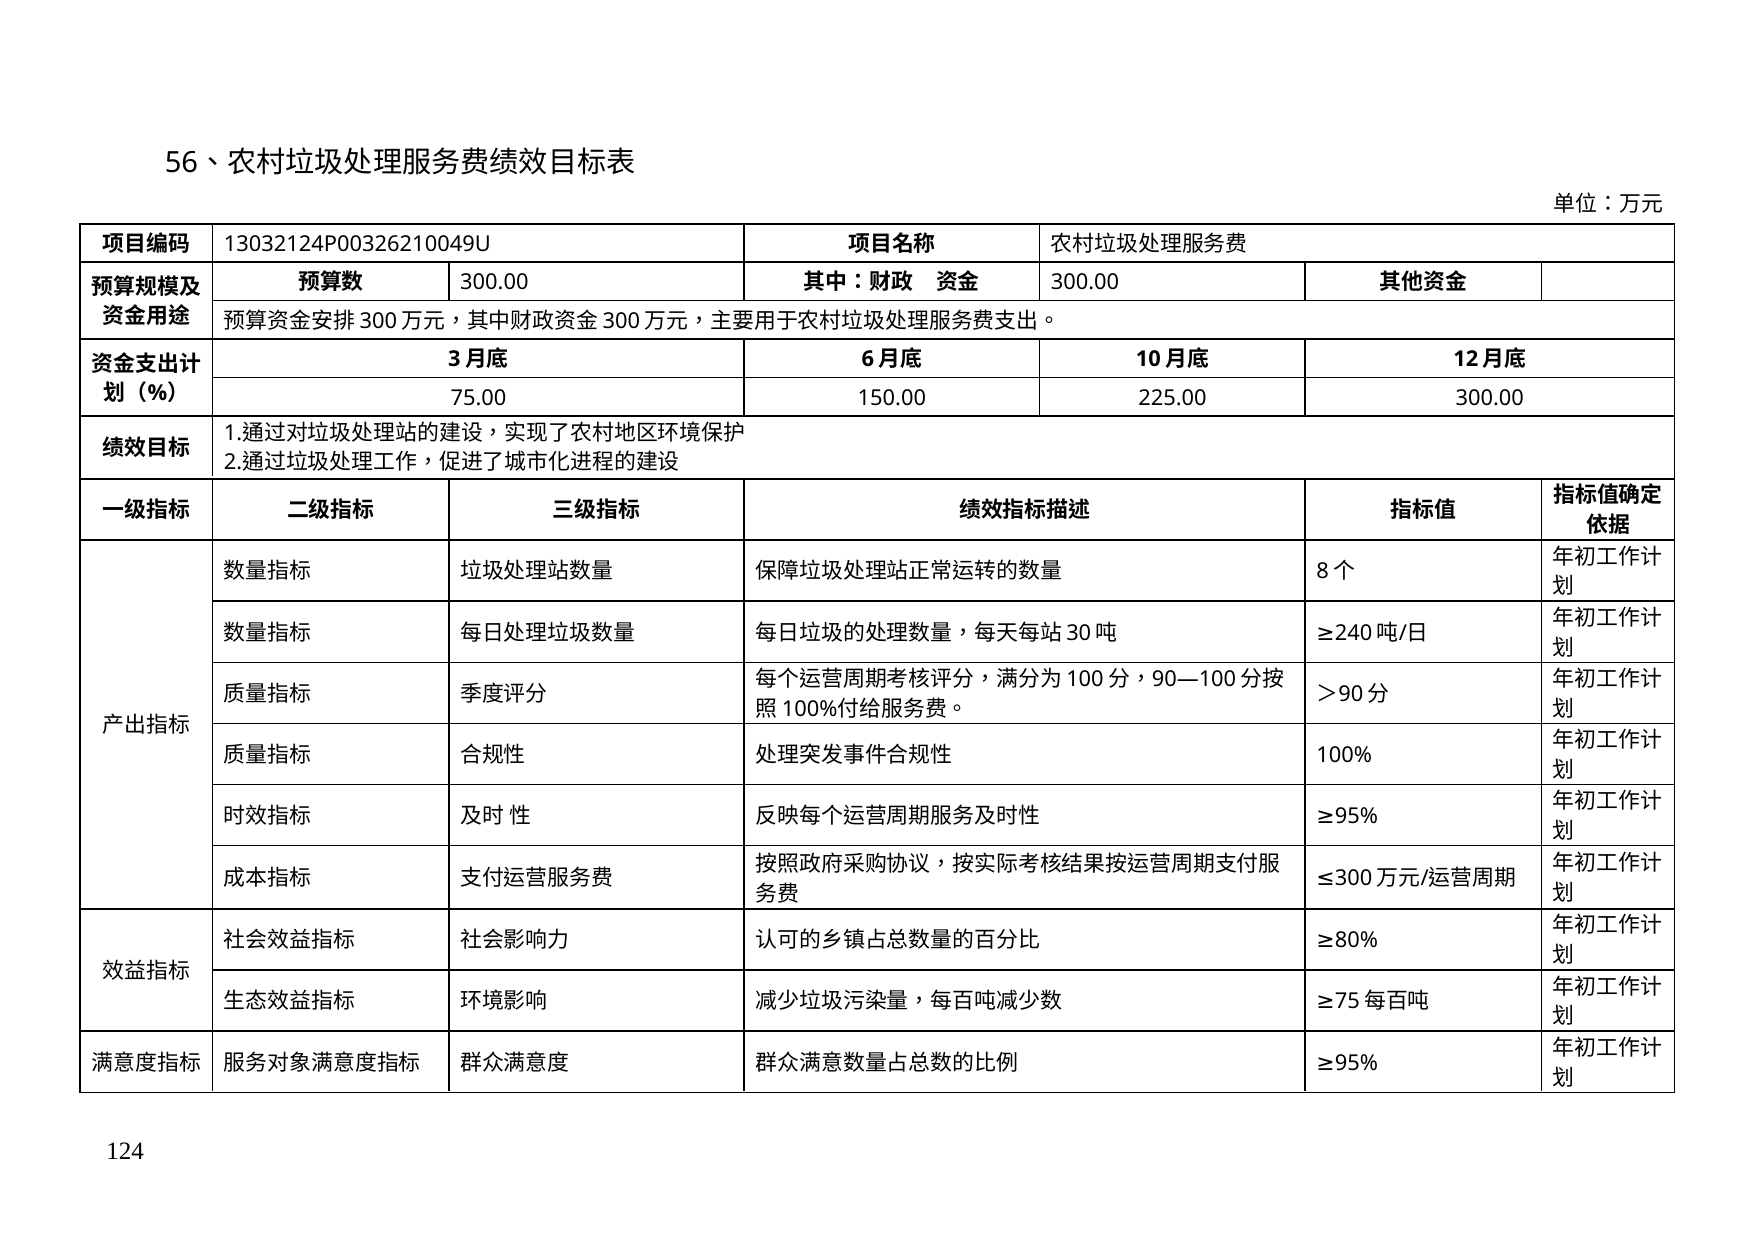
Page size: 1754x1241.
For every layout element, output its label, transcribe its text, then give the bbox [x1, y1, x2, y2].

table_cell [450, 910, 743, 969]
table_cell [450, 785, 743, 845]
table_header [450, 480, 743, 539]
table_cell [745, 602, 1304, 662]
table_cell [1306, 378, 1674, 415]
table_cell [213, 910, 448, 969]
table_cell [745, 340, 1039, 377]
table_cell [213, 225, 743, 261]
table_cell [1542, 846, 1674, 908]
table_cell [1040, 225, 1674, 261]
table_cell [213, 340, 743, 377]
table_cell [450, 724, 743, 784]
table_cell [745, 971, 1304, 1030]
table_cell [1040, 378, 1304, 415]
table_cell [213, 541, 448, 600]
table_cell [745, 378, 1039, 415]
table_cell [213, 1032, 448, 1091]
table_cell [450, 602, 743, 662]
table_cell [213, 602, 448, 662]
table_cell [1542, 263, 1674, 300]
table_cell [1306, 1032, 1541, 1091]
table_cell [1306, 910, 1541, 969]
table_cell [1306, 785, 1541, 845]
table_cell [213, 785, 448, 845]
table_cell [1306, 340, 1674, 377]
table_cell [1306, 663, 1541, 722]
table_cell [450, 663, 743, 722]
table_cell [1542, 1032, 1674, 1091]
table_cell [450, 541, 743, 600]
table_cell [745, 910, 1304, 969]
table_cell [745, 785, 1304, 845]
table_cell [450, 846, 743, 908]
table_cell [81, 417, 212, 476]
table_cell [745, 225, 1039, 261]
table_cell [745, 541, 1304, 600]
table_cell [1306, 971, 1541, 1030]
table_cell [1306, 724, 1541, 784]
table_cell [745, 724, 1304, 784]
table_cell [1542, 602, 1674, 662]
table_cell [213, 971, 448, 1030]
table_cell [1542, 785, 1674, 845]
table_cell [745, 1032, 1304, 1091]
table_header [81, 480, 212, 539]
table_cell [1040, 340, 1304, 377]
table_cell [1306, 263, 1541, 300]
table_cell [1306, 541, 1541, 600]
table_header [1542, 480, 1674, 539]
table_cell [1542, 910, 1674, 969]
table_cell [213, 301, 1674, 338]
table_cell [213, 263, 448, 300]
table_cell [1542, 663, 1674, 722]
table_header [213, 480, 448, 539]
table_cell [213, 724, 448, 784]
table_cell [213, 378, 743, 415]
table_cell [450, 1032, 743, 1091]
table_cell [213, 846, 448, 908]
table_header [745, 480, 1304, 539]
text 56、农村垃圾处理服务费绩效目标表 [106, 142, 1648, 181]
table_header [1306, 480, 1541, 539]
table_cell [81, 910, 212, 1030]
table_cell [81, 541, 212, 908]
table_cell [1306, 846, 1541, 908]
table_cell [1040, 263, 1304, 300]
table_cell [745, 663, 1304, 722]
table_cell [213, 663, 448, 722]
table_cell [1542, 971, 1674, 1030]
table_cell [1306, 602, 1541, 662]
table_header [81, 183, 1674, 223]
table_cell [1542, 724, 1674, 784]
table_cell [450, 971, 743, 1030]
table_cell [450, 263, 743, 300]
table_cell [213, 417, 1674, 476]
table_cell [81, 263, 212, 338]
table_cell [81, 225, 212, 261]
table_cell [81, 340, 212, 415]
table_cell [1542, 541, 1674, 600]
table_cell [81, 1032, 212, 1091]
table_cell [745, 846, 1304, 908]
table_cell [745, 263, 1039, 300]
